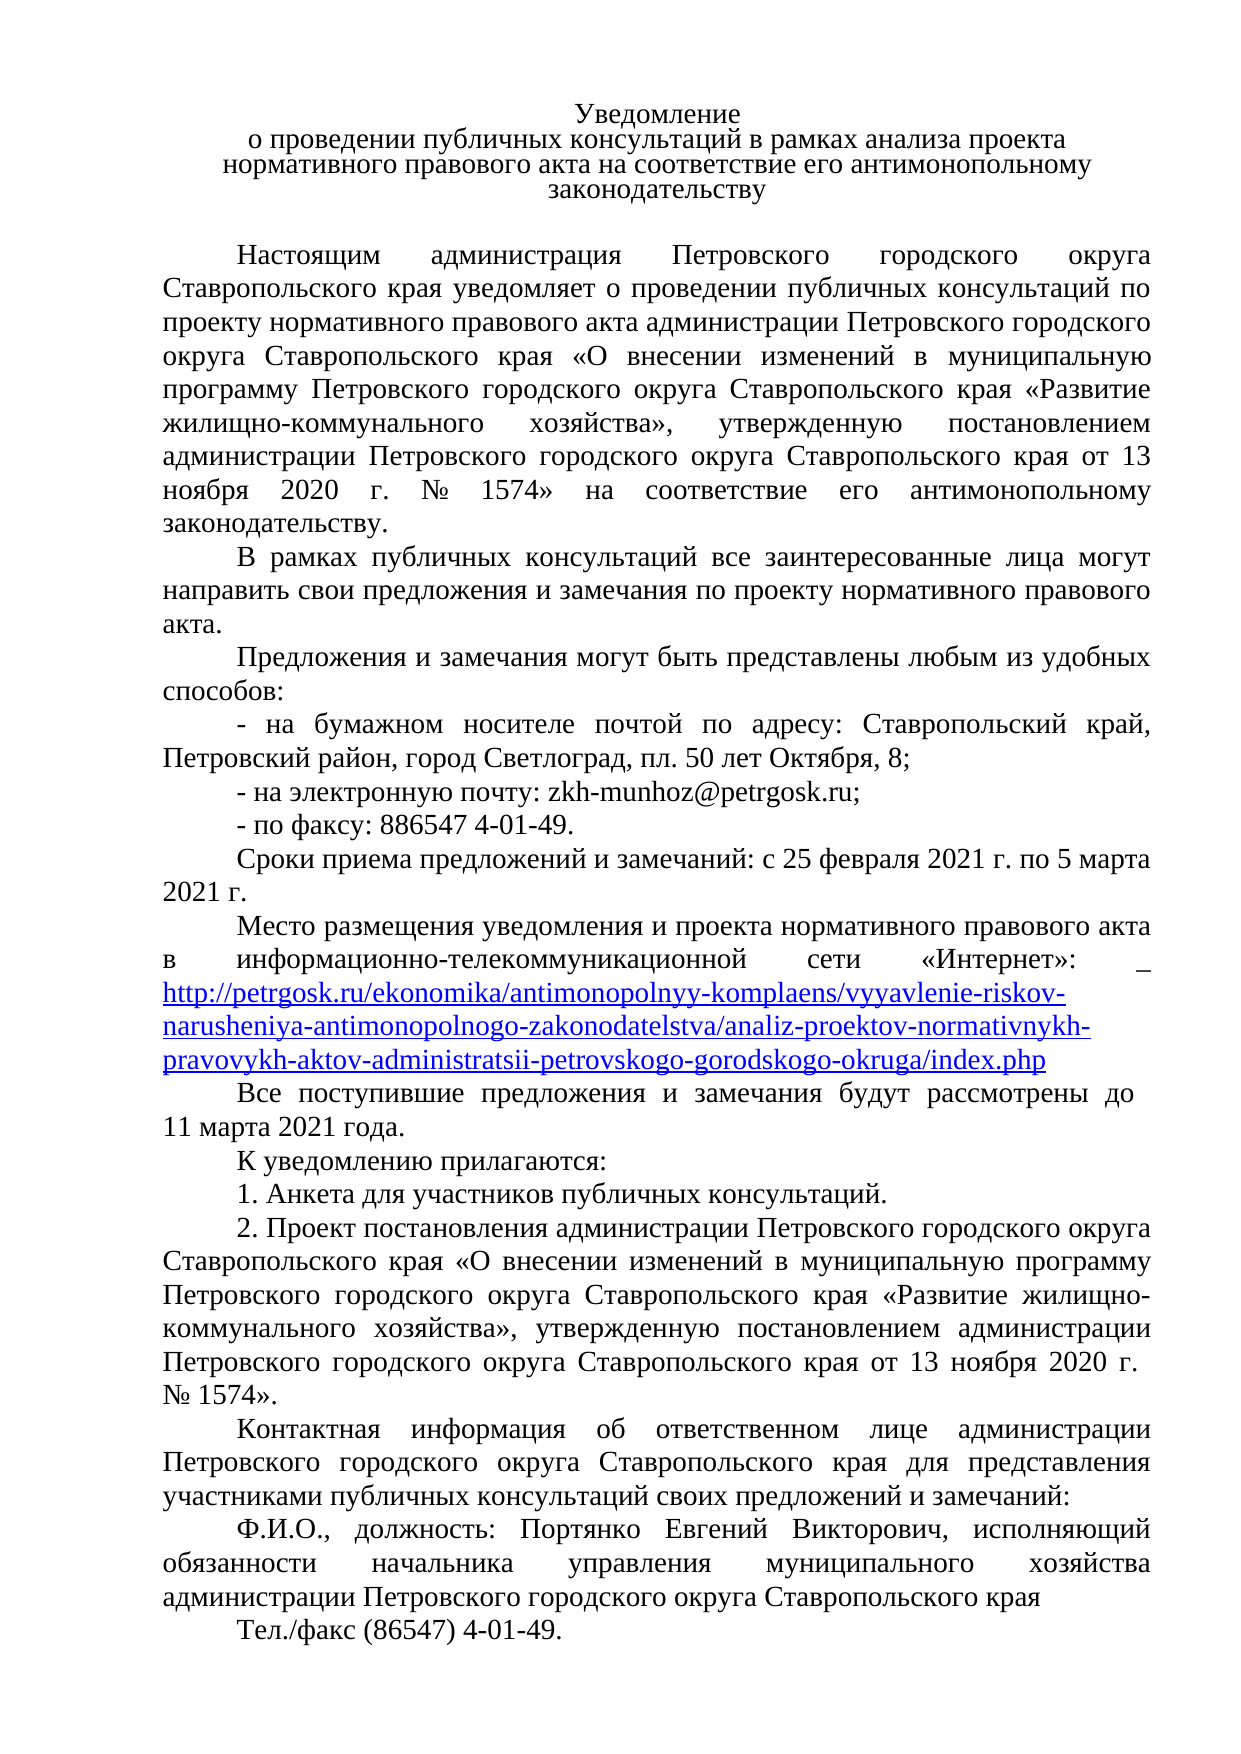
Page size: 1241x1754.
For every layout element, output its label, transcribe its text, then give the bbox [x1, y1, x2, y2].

text Место размещения уведомления и проекта нормативного правового акта в информационно-телекоммуникационной сети «Интернет»: _ http://petrgosk.ru/ekonomika/antimonopolnyy-komplaens/vyyavlenie-riskov-narusheniya-antimonopolnogo-zakonodatelstva/analiz-proektov-normativnykh-pravovykh-aktov-administratsii-petrovskogo-gorodskogo-okruga/index.php [162, 908, 1152, 1076]
text Настоящим администрация Петровского городского округа Ставропольского края уведомляет о проведении публичных консультаций по проекту нормативного правового акта администрации Петровского городского округа Ставропольского края «О внесении изменений в муниципальную программу Петровского городского округа Ставропольского края «Развитие жилищно-коммунального хозяйства», утвержденную постановлением администрации Петровского городского округа Ставропольского края от 13 ноября 2020 г. № 1574» на соответствие его антимонопольному законодательству. [162, 237, 1152, 539]
text Все поступившие предложения и замечания будут рассмотрены до 11 марта 2021 года. [162, 1076, 1152, 1143]
text - по факсу: 886547 4-01-49. [162, 807, 1152, 841]
text Сроки приема предложений и замечаний: с 25 февраля 2021 г. по 5 марта 2021 г. [162, 841, 1152, 908]
text о проведении публичных консультаций в рамках анализа проекта нормативного правового акта на соответствие его антимонопольному законодательству [162, 128, 1152, 203]
text 2. Проект постановления администрации Петровского городского округа Ставропольского края «О внесении изменений в муниципальную программу Петровского городского округа Ставропольского края «Развитие жилищно-коммунального хозяйства», утвержденную постановлением администрации Петровского городского округа Ставропольского края от 13 ноября 2020 г. № 1574». [162, 1210, 1152, 1411]
text Тел./факс (86547) 4-01-49. [162, 1612, 1152, 1646]
text - на бумажном носителе почтой по адресу: Ставропольский край, Петровский район, город Светлоград, пл. 50 лет Октября, 8; [162, 707, 1152, 774]
text Ф.И.О., должность: Портянко Евгений Викторович, исполняющий обязанности начальника управления муниципального хозяйства администрации Петровского городского округа Ставропольского края [162, 1512, 1152, 1612]
text Контактная информация об ответственном лице администрации Петровского городского округа Ставропольского края для представления участниками публичных консультаций своих предложений и замечаний: [162, 1411, 1152, 1512]
text Предложения и замечания могут быть представлены любым из удобных способов: [162, 639, 1152, 707]
text К уведомлению прилагаются: [162, 1143, 1152, 1176]
text - на электронную почту: zkh-munhoz@petrgosk.ru; [162, 774, 1152, 807]
text 1. Анкета для участников публичных консультаций. [162, 1176, 1152, 1210]
text Уведомление [162, 103, 1152, 128]
text В рамках публичных консультаций все заинтересованные лица могут направить свои предложения и замечания по проекту нормативного правового акта. [162, 539, 1152, 639]
